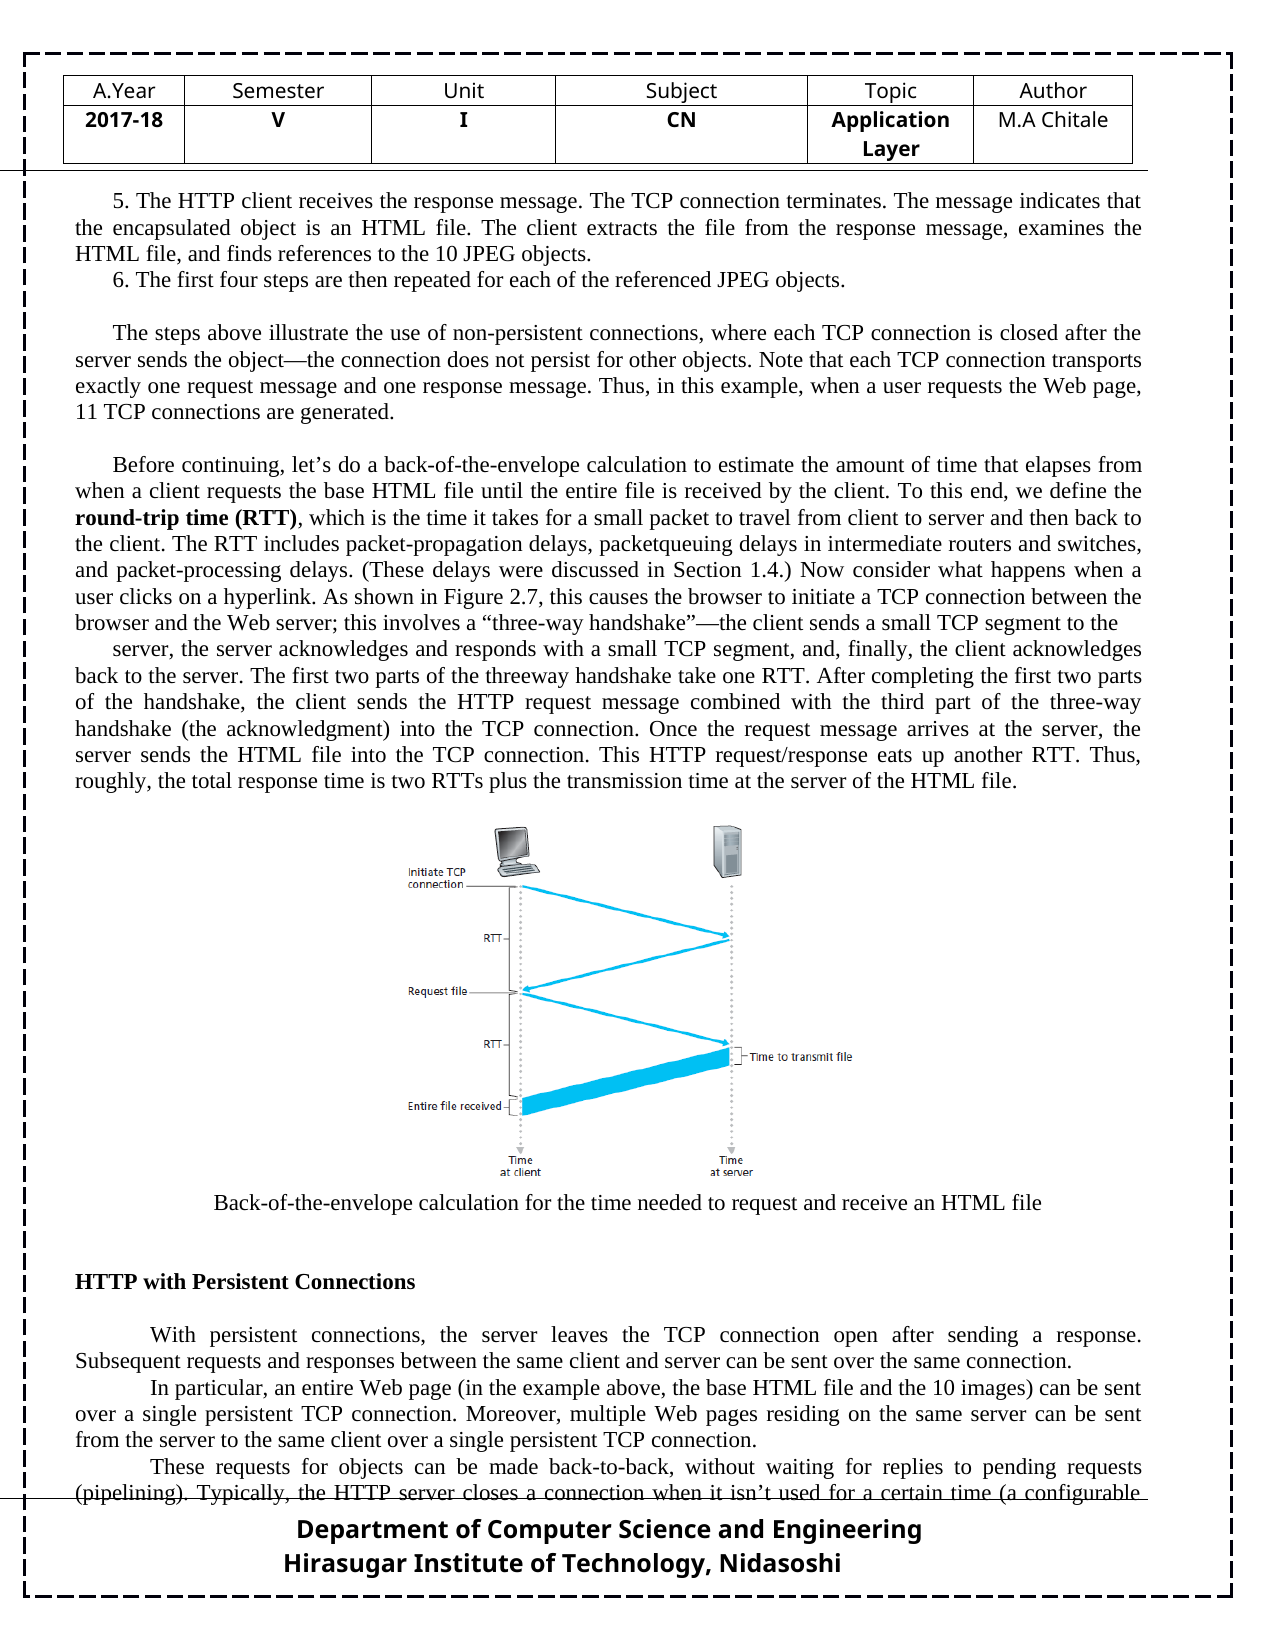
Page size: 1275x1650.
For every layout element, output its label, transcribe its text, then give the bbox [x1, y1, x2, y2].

text With persistent connections, the server leaves the TCP connection open after sending a response. Subsequent requests and responses between the same client and server can be sent over the same connection. [75, 1321, 1144, 1374]
text 5. The HTTP client receives the response message. The TCP connection terminates. The message indicates that the encapsulated object is an HTML file. The client extracts the file from the response message, examines the HTML file, and finds references to the 10 JPEG objects. [75, 187, 1144, 267]
text 6. The first four steps are then repeated for each of the referenced JPEG objects. [75, 267, 1144, 293]
text Back-of-the-envelope calculation for the time needed to request and receive an HTML file [75, 1189, 1144, 1216]
text server, the server acknowledges and responds with a small TCP segment, and, finally, the client acknowledges back to the server. The first two parts of the threeway handshake take one RTT. After completing the first two parts of the handshake, the client sends the HTTP request message combined with the third part of the three-way handshake (the acknowledgment) into the TCP connection. Once the request message arrives at the server, the server sends the HTML file into the TCP connection. This HTTP request/response eats up another RTT. Thus, roughly, the total response time is two RTTs plus the transmission time at the server of the HTML file. [75, 636, 1144, 794]
text Before continuing, let’s do a back-of-the-envelope calculation to estimate the amount of time that elapses from when a client requests the base HTML file until the entire file is received by the client. To this end, we define the round-trip time (RTT), which is the time it takes for a small packet to travel from client to server and then back to the client. The RTT includes packet-propagation delays, packetqueuing delays in intermediate routers and switches, and packet-processing delays. (These delays were discussed in Section 1.4.) Now consider what happens when a user clicks on a hyperlink. As shown in Figure 2.7, this causes the browser to initiate a TCP connection between the browser and the Web server; this involves a “three-way handshake”—the client sends a small TCP segment to the [75, 451, 1144, 636]
text In particular, an entire Web page (in the example above, the base HTML file and the 10 images) can be sent over a single persistent TCP connection. Moreover, multiple Web pages residing on the same server can be sent from the server to the same client over a single persistent TCP connection. [75, 1374, 1144, 1453]
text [75, 1453, 1144, 1505]
text HTTP with Persistent Connections [75, 1268, 1144, 1294]
text The steps above illustrate the use of non-persistent connections, where each TCP connection is closed after the server sends the object—the connection does not persist for other objects. Note that each TCP connection transports exactly one request message and one response message. Thus, in this example, when a user requests the Web page, 11 TCP connections are generated. [75, 319, 1144, 425]
